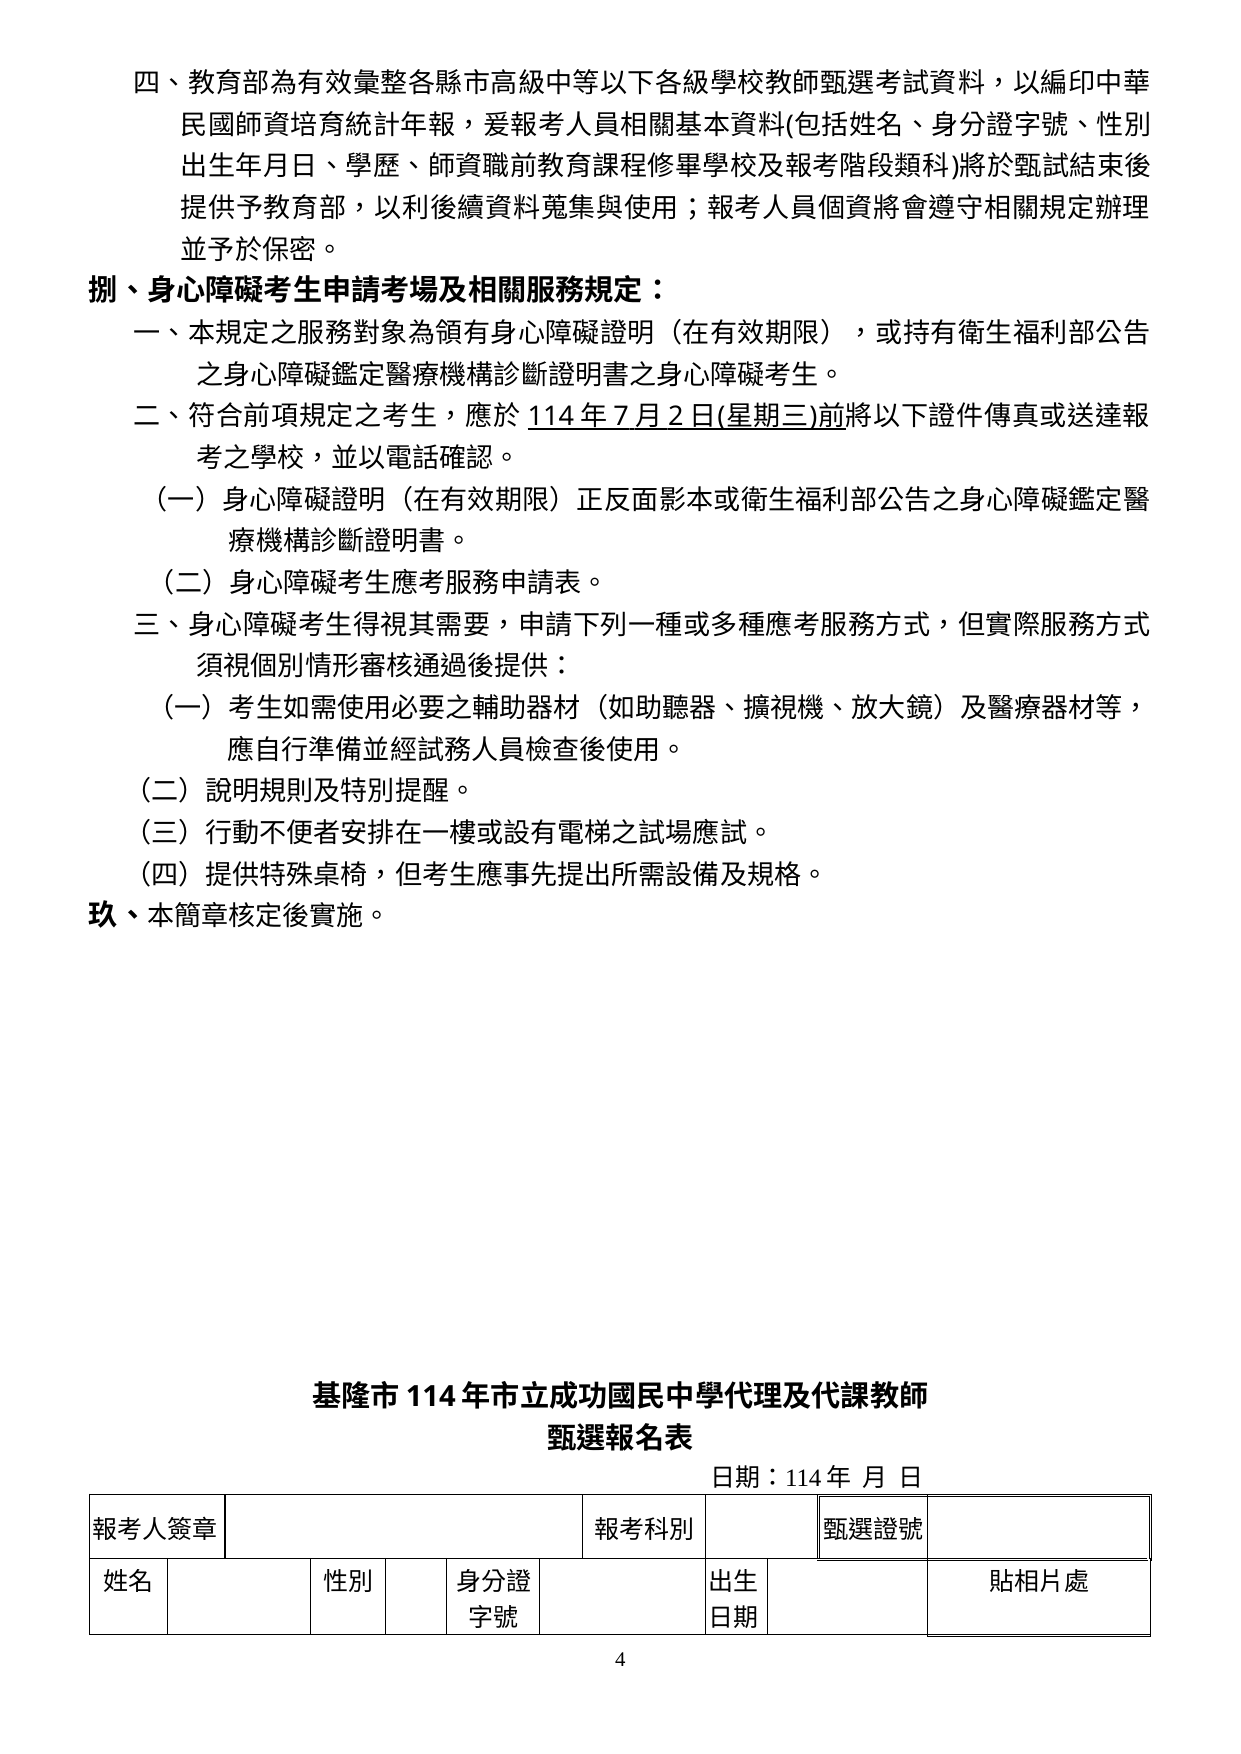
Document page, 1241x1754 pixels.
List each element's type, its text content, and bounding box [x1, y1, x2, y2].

text 一、本規定之服務對象為領有身心障礙證明（在有效期限），或持有衛生福利部公告之身心障礙鑑定醫療機構診斷證明書之身心障礙考生。 [133, 309, 1152, 392]
text （二）說明規則及特別提醒。 [89, 767, 1152, 809]
table_cell [386, 1559, 446, 1633]
table_cell 姓名 [90, 1559, 167, 1633]
table_cell 出生日期 [706, 1559, 767, 1633]
table_cell [540, 1559, 705, 1633]
text 四、教育部為有效彙整各縣市高級中等以下各級學校教師甄選考試資料，以編印中華民國師資培育統計年報，爰報考人員相關基本資料(包括姓名、身分證字號、性別、出生年月日、學歷、師資職前教育課程修畢學校及報考階段類科)將於甄試結束後提供予教育部，以利後續資料蒐集與使用；報考人員個資將會遵守相關規定辦理並予於保密。 [133, 59, 1152, 267]
text （四）提供特殊桌椅，但考生應事先提出所需設備及規格。 [89, 851, 1152, 892]
text 甄選報名表 [89, 1415, 1152, 1457]
table_header 報考人簽章 [90, 1495, 224, 1558]
table_cell [168, 1559, 310, 1633]
text （二）身心障礙考生應考服務申請表。 [148, 559, 1152, 601]
table_header [706, 1495, 817, 1558]
text （一）身心障礙證明（在有效期限）正反面影本或衛生福利部公告之身心障礙鑑定醫療機構診斷證明書。 [133, 476, 1152, 559]
table_cell [768, 1559, 927, 1633]
text 玖、本簡章核定後實施。 [89, 892, 1152, 934]
table_cell 性別 [311, 1559, 385, 1633]
text 三、身心障礙考生得視其需要，申請下列一種或多種應考服務方式，但實際服務方式須視個別情形審核通過後提供： [133, 601, 1152, 684]
table_cell 身分證字號 [447, 1559, 539, 1633]
text （一）考生如需使用必要之輔助器材（如助聽器、擴視機、放大鏡）及醫療器材等，應自行準備並經試務人員檢查後使用。 [147, 684, 1152, 767]
table_header [226, 1495, 582, 1558]
table_header 甄選證號 [820, 1497, 927, 1558]
text 日期：114年 月 日 [89, 1457, 1151, 1493]
text 捌、身心障礙考生申請考場及相關服務規定： [89, 267, 1152, 309]
table_header 報考科別 [583, 1495, 705, 1558]
table_header [928, 1497, 1149, 1558]
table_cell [928, 1558, 1150, 1633]
text 基隆市114年市立成功國民中學代理及代課教師 [89, 1373, 1152, 1415]
text （三）行動不便者安排在一樓或設有電梯之試場應試。 [89, 809, 1152, 851]
text 二、符合前項規定之考生，應於114年7月2日(星期三)前將以下證件傳真或送達報考之學校，並以電話確認。 [133, 392, 1152, 476]
